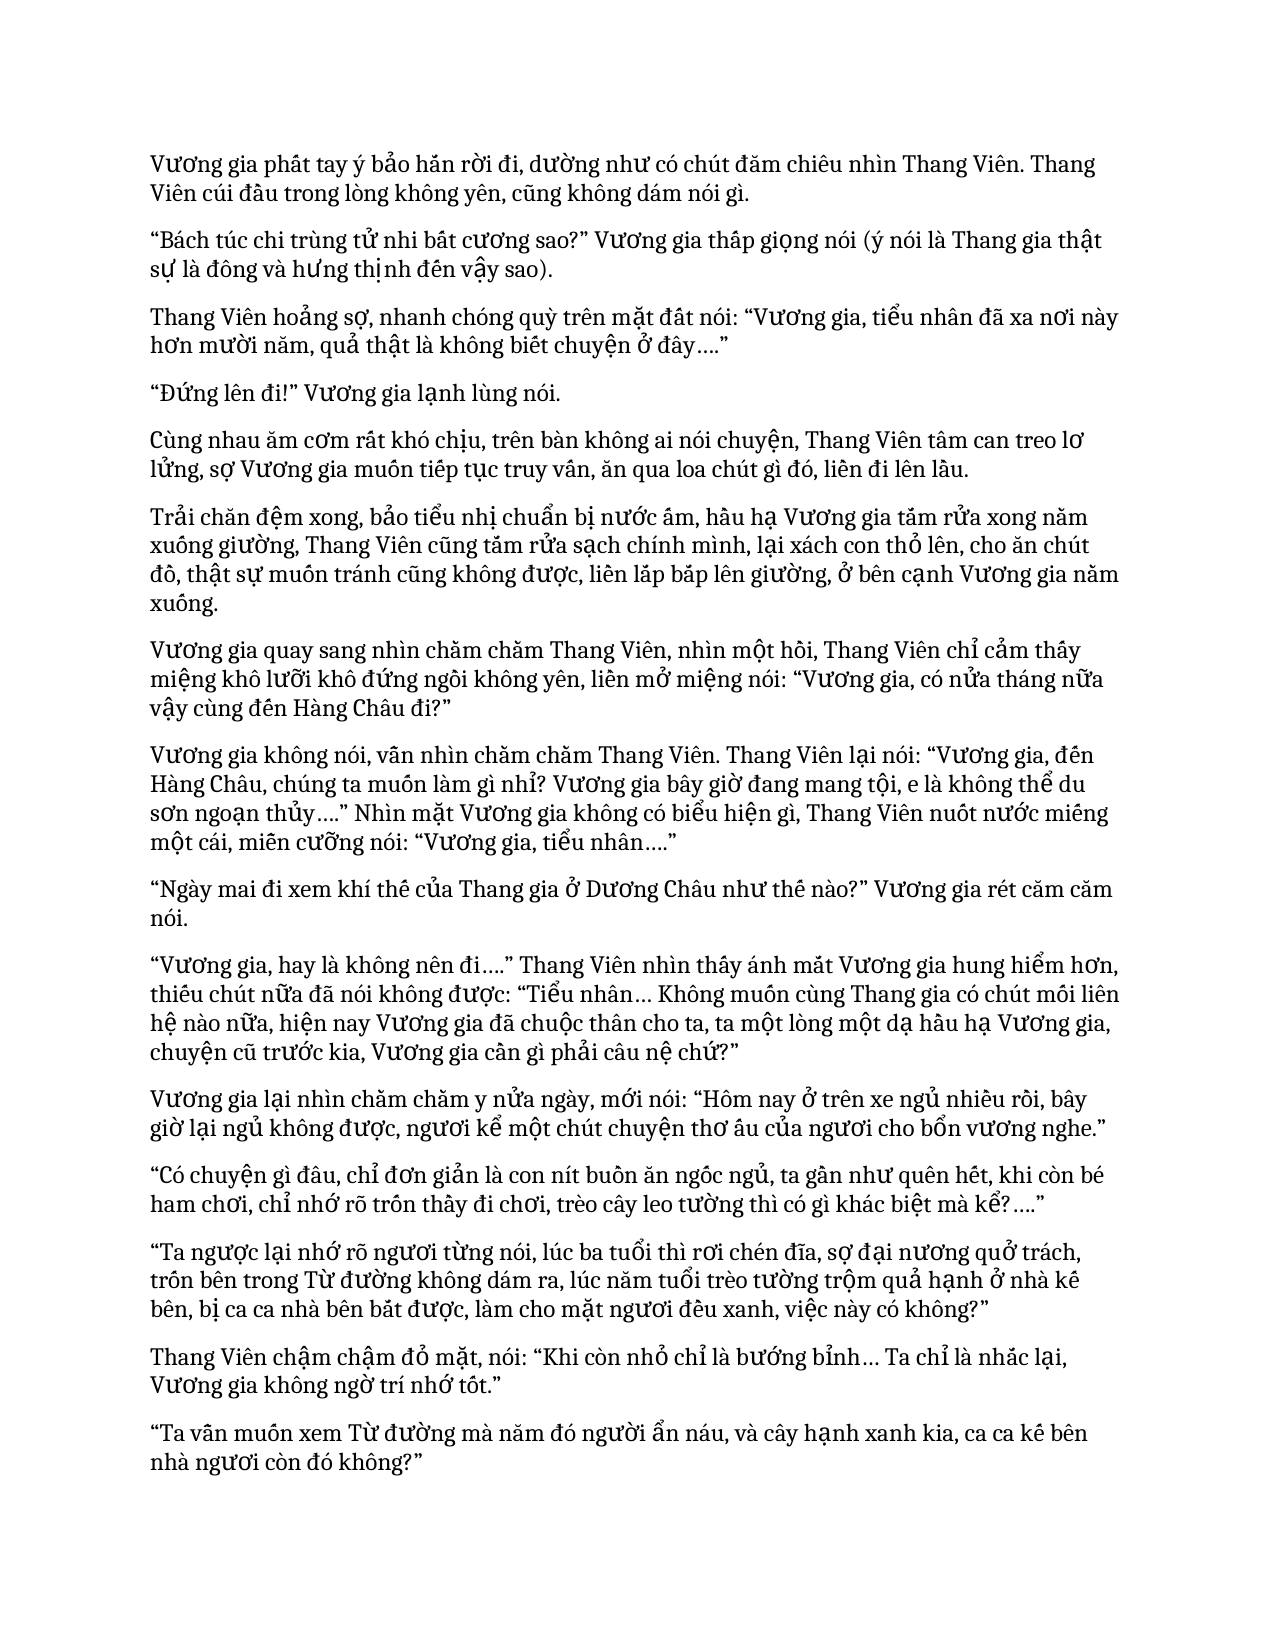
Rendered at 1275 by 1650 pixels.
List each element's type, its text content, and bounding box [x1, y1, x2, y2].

text “Bách túc chi trùng tử nhi bất cương sao?” Vương gia thấp giọng nói (ý nói là Thang gia thật sự là đông và hưng thịnh đến vậy sao). [150, 226, 1125, 284]
text Vương gia phất tay ý bảo hắn rời đi, dường như có chút đăm chiêu nhìn Thang Viên. Thang Viên cúi đầu trong lòng không yên, cũng không dám nói gì. [150, 150, 1125, 207]
text Vương gia quay sang nhìn chằm chằm Thang Viên, nhìn một hồi, Thang Viên chỉ cảm thấy miệng khô lưỡi khô đứng ngồi không yên, liền mở miệng nói: “Vương gia, có nửa tháng nữa vậy cùng đến Hàng Châu đi?” [150, 636, 1125, 722]
text “Đứng lên đi!” Vương gia lạnh lùng nói. [150, 379, 1125, 407]
text “Vương gia, hay là không nên đi….” Thang Viên nhìn thấy ánh mắt Vương gia hung hiểm hơn, thiếu chút nữa đã nói không được: “Tiểu nhân… Không muốn cùng Thang gia có chút mối liên hệ nào nữa, hiện nay Vương gia đã chuộc thân cho ta, ta một lòng một dạ hầu hạ Vương gia, chuyện cũ trước kia, Vương gia cần gì phải câu nệ chứ?” [150, 951, 1125, 1066]
text “Có chuyện gì đâu, chỉ đơn giản là con nít buồn ăn ngốc ngủ, ta gần như quên hết, khi còn bé ham chơi, chỉ nhớ rõ trốn thầy đi chơi, trèo cây leo tường thì có gì khác biệt mà kể?….” [150, 1161, 1125, 1219]
text “Ta vẫn muốn xem Từ đường mà năm đó người ẩn náu, và cây hạnh xanh kia, ca ca kế bên nhà ngươi còn đó không?” [150, 1419, 1125, 1476]
text Thang Viên hoảng sợ, nhanh chóng quỳ trên mặt đất nói: “Vương gia, tiểu nhân đã xa nơi này hơn mười năm, quả thật là không biết chuyện ở đây….” [150, 302, 1125, 360]
text Trải chăn đệm xong, bảo tiểu nhị chuẩn bị nước ấm, hầu hạ Vương gia tắm rửa xong nằm xuống giường, Thang Viên cũng tắm rửa sạch chính mình, lại xách con thỏ lên, cho ăn chút đồ, thật sự muốn tránh cũng không được, liền lắp bắp lên giường, ở bên cạnh Vương gia nằm xuống. [150, 502, 1125, 617]
text “Ta ngược lại nhớ rõ ngươi từng nói, lúc ba tuổi thì rơi chén đĩa, sợ đại nương quở trách, trốn bên trong Từ đường không dám ra, lúc năm tuổi trèo tường trộm quả hạnh ở nhà kế bên, bị ca ca nhà bên bắt được, làm cho mặt ngươi đều xanh, việc này có không?” [150, 1237, 1125, 1324]
text “Ngày mai đi xem khí thế của Thang gia ở Dương Châu như thế nào?” Vương gia rét căm căm nói. [150, 875, 1125, 932]
text Vương gia không nói, vẫn nhìn chằm chằm Thang Viên. Thang Viên lại nói: “Vương gia, đến Hàng Châu, chúng ta muốn làm gì nhỉ? Vương gia bây giờ đang mang tội, e là không thể du sơn ngoạn thủy….” Nhìn mặt Vương gia không có biểu hiện gì, Thang Viên nuốt nước miếng một cái, miễn cưỡng nói: “Vương gia, tiểu nhân….” [150, 741, 1125, 856]
text Cùng nhau ăm cơm rất khó chịu, trên bàn không ai nói chuyện, Thang Viên tâm can treo lơ lửng, sợ Vương gia muốn tiếp tục truy vấn, ăn qua loa chút gì đó, liền đi lên lầu. [150, 426, 1125, 484]
text Thang Viên chậm chậm đỏ mặt, nói: “Khi còn nhỏ chỉ là bướng bỉnh… Ta chỉ là nhắc lại, Vương gia không ngờ trí nhớ tốt.” [150, 1342, 1125, 1400]
text Vương gia lại nhìn chằm chằm y nửa ngày, mới nói: “Hôm nay ở trên xe ngủ nhiều rồi, bây giờ lại ngủ không được, ngươi kể một chút chuyện thơ ấu của ngươi cho bổn vương nghe.” [150, 1085, 1125, 1142]
